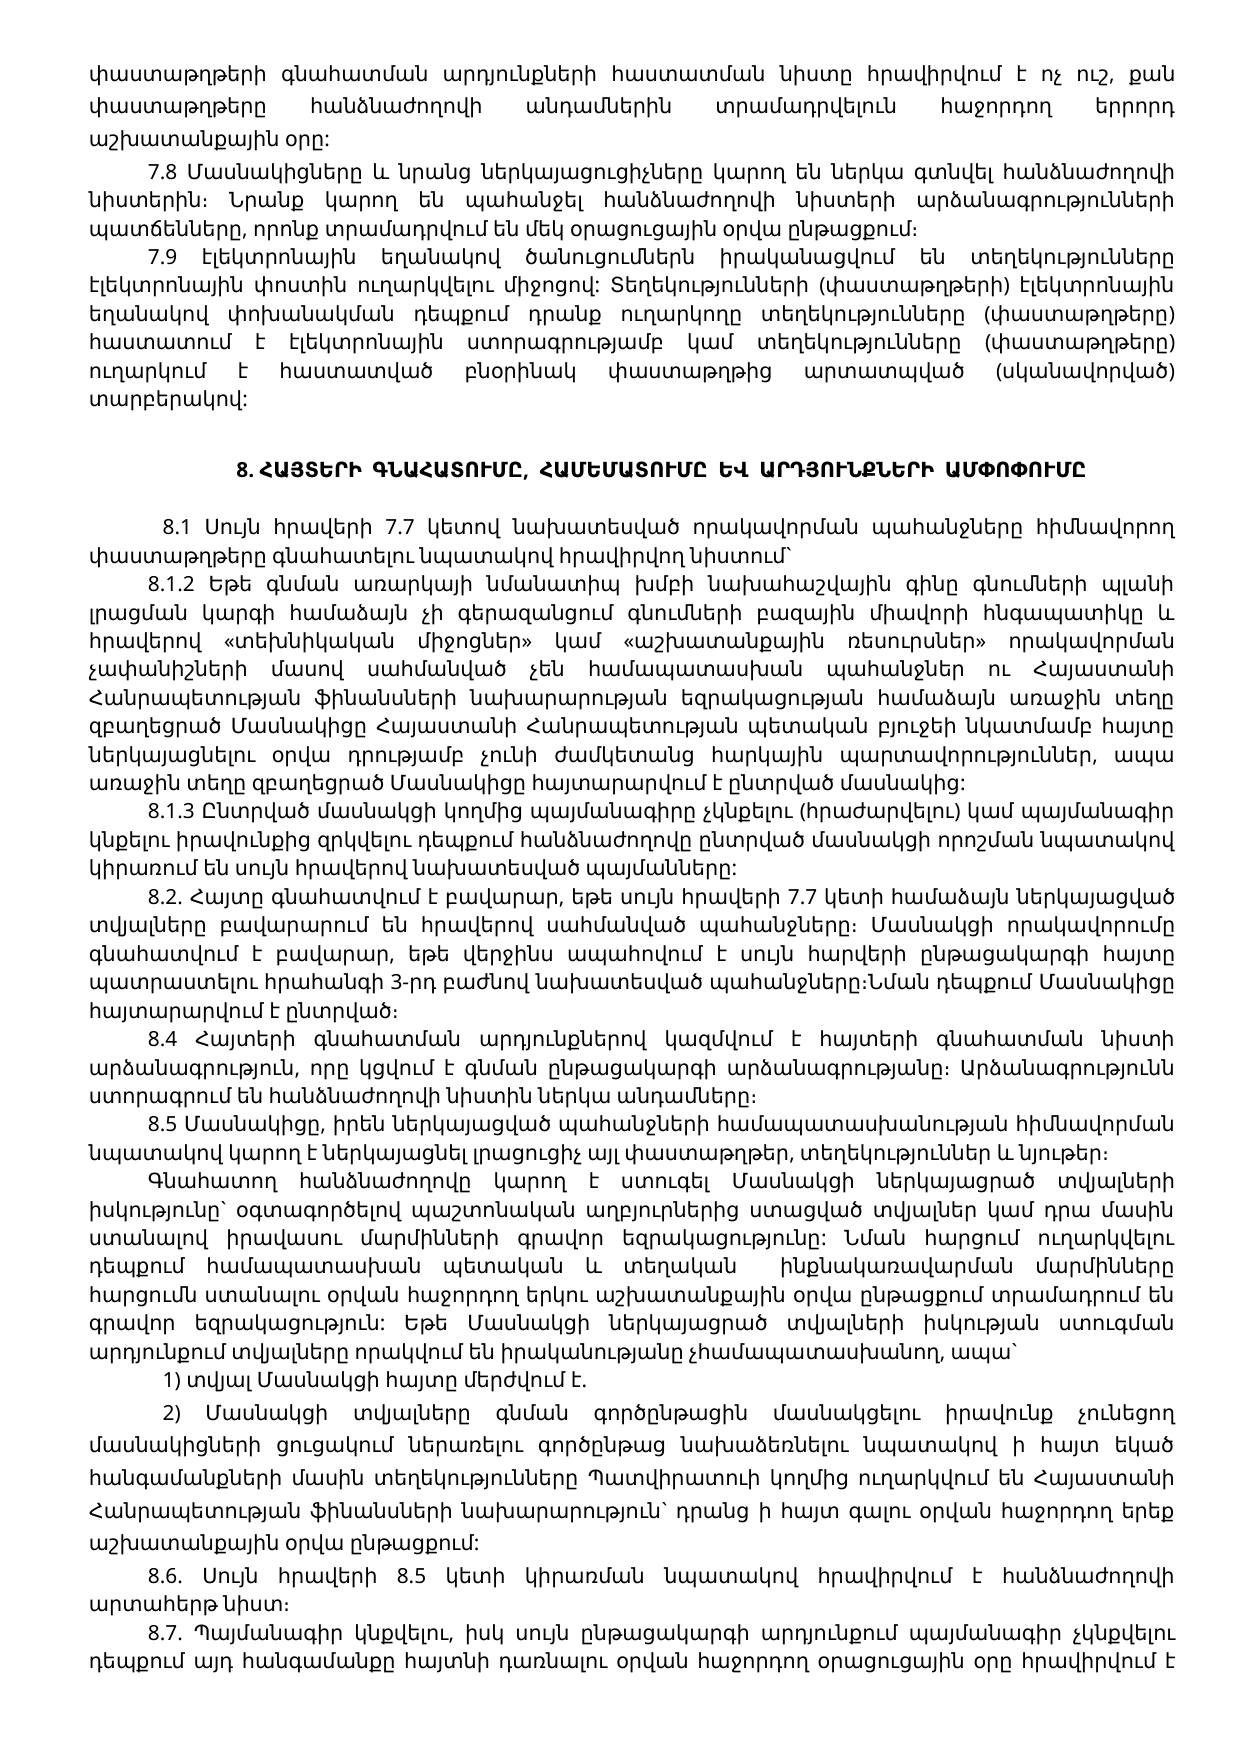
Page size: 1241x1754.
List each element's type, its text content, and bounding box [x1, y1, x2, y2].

text 7.8 Մասնակիցները և նրանց ներկայացուցիչները կարող են ներկա գտնվել հանձնաժողովի նիստերին։ Նրանք կարող են պահանջել հանձնաժողովի նիստերի արձանագրությունների պատճենները, որոնք տրամադրվում են մեկ օրացուցային օրվա ընթացքում։ [89, 157, 1175, 242]
text 8.1.3 Ընտրված մասնակցի կողմից պայմանագիրը չկնքելու (հրաժարվելու) կամ պայմանագիր կնքելու իրավունքից զրկվելու դեպքում հանձնաժողովը ընտրված մասնակցի որոշման նպատակով կիրառում են սույն հրավերով նախատեսված պայմանները: [89, 797, 1175, 882]
text 8.4 Հայտերի գնահատման արդյունքներով կազմվում է հայտերի գնահատման նիստի արձանագրություն, որը կցվում է գնման ընթացակարգի արձանագրությանը։ Արձանագրությունն ստորագրում են հանձնաժողովի նիստին ներկա անդամները։ [89, 1024, 1175, 1109]
text 8.2. Հայտը գնահատվում է բավարար, եթե սույն հրավերի 7.7 կետի համաձայն ներկայացված տվյալները բավարարում են հրավերով սահմանված պահանջները։ Մասնակցի որակավորումը գնահատվում է բավարար, եթե վերջինս ապահովում է սույն հարվերի ընթացակարգի հայտը պատրաստելու հրահանգի 3-րդ բաժնով նախատեսված պահանջները։Նման դեպքում Մասնակիցը հայտարարվում է ընտրված։ [89, 882, 1175, 1024]
text 8. ՀԱՅՏԵՐԻ ԳՆԱՀԱՏՈՒՄԸ, ՀԱՄԵՄԱՏՈՒՄԸ ԵՎ ԱՐԴՅՈՒՆՔՆԵՐԻ ԱՄՓՈՓՈՒՄԸ [89, 455, 1175, 484]
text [89, 59, 1175, 153]
text 1) տվյալ Մասնակցի հայտը մերժվում է. [89, 1365, 1175, 1394]
text Գնահատող հանձնաժողովը կարող է ստուգել Մասնակցի ներկայացրած տվյալների իսկությունը` օգտագործելով պաշտոնական աղբյուրներից ստացված տվյալներ կամ դրա մասին ստանալով իրավասու մարմինների գրավոր եզրակացությունը: Նման հարցում ուղարկվելու դեպքում համապատասխան պետական և տեղական ինքնակառավարման մարմինները հարցումն ստանալու օրվան հաջորդող երկու աշխատանքային օրվա ընթացքում տրամադրում են գրավոր եզրակացություն: Եթե Մասնակցի ներկայացրած տվյալների իսկության ստուգման արդյունքում տվյալները որակվում են իրականությանը չհամապատասխանող, ապա` [89, 1166, 1175, 1365]
text 8.5 Մասնակիցը, իրեն ներկայացված պահանջների համապատասխանության հիմնավորման նպատակով կարող է ներկայացնել լրացուցիչ այլ փաստաթղթեր, տեղեկություններ և նյութեր։ [89, 1109, 1175, 1166]
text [89, 1618, 1175, 1675]
text 7.9 էլեկտրոնային եղանակով ծանուցումներն իրականացվում են տեղեկությունները էլեկտրոնային փոստին ուղարկվելու միջոցով: Տեղեկությունների (փաստաթղթերի) էլեկտրոնային եղանակով փոխանակման դեպքում դրանք ուղարկողը տեղեկությունները (փաստաթղթերը) հաստատում է էլեկտրոնային ստորագրությամբ կամ տեղեկությունները (փաստաթղթերը) ուղարկում է հաստատված բնօրինակ փաստաթղթից արտատպված (սկանավորված) տարբերակով: [89, 242, 1175, 413]
text 8.1 Սույն հրավերի 7.7 կետով նախատեսված որակավորման պահանջները հիմնավորող փաստաթղթերը գնահատելու նպատակով հրավիրվող նիստում` [89, 512, 1175, 569]
text 8.6. Սույն հրավերի 8.5 կետի կիրառման նպատակով հրավիրվում է հանձնաժողովի արտահերթ նիստ։ [89, 1561, 1175, 1618]
text 8.1.2 Եթե գնման առարկայի նմանատիպ խմբի նախահաշվային գինը գնումների պլանի լրացման կարգի համաձայն չի գերազանցում գնումների բազային միավորի հնգապատիկը և հրավերով «տեխնիկական միջոցներ» կամ «աշխատանքային ռեսուրսներ» որակավորման չափանիշների մասով սահմանված չեն համապատասխան պահանջներ ու Հայաստանի Հանրապետության ֆինանսների նախարարության եզրակացության համաձայն առաջին տեղը զբաղեցրած Մասնակիցը Հայաստանի Հանրապետության պետական բյուջեի նկատմամբ հայտը ներկայացնելու օրվա դրությամբ չունի ժամկետանց հարկային պարտավորություններ, ապա առաջին տեղը զբաղեցրած Մասնակիցը հայտարարվում է ընտրված մասնակից: [89, 569, 1175, 797]
text 2) Մասնակցի տվյալները գնման գործընթացին մասնակցելու իրավունք չունեցող մասնակիցների ցուցակում ներառելու գործընթաց նախաձեռնելու նպատակով ի հայտ եկած հանգամանքների մասին տեղեկությունները Պատվիրատուի կողմից ուղարկվում են Հայաստանի Հանրապետության ֆինանսների նախարարություն` դրանց ի հայտ գալու օրվան հաջորդող երեք աշխատանքային օրվա ընթացքում: [89, 1398, 1175, 1557]
